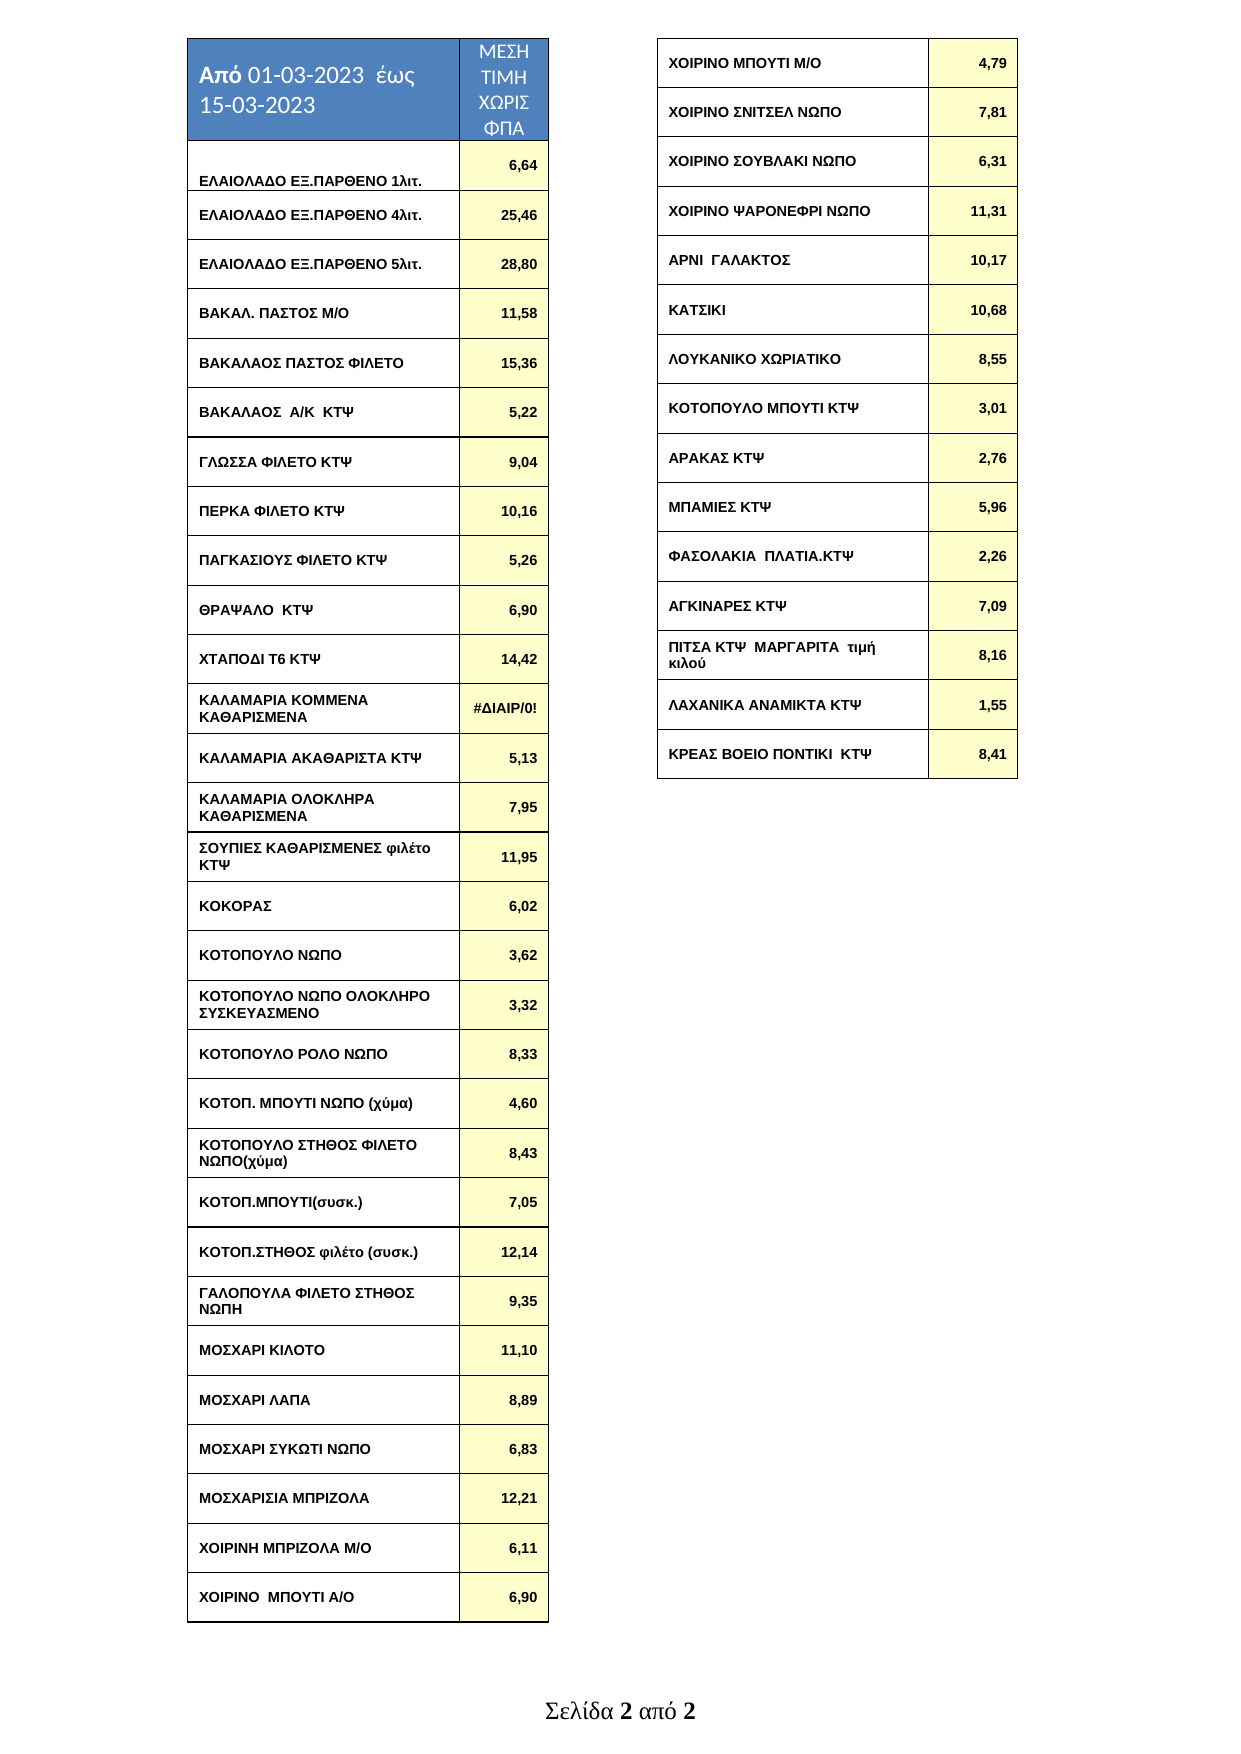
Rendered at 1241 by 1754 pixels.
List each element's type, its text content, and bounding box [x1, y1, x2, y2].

table_cell ΜΕΣΗ ΤΙΜΗ ΧΩΡΙΣ ΦΠΑ [460, 39, 548, 140]
table_cell ΧΟΙΡΙΝΗ ΜΠΡΙΖΟΛΑ Μ/Ο [188, 1524, 459, 1572]
table_cell ΠΕΡΚΑ ΦΙΛΕΤΟ ΚΤΨ [188, 487, 459, 535]
table_cell 12,21 [460, 1474, 548, 1523]
table_cell ΜΟΣΧΑΡΙ ΚΙΛΟΤΟ [188, 1326, 459, 1374]
table_cell 1,55 [929, 680, 1017, 729]
table_cell 25,46 [460, 191, 548, 239]
table_cell 28,80 [460, 240, 548, 288]
table_cell 6,11 [460, 1524, 548, 1572]
table_cell 5,26 [460, 536, 548, 584]
table_cell ΚΑΛΑΜΑΡΙΑ ΑΚΑΘΑΡΙΣΤΑ ΚΤΨ [188, 734, 459, 782]
table_cell 5,22 [460, 388, 548, 436]
table_cell 11,95 [460, 833, 548, 881]
table_cell ΛΑΧΑΝΙΚΑ ΑΝΑΜΙΚΤΑ ΚΤΨ [658, 680, 928, 729]
table_cell ΠΙΤΣΑ ΚΤΨ ΜΑΡΓΑΡΙΤΑ τιμή κιλού [658, 631, 928, 679]
table_cell ΜΟΣΧΑΡΙ ΣΥΚΩΤΙ ΝΩΠΟ [188, 1425, 459, 1473]
table_cell 9,04 [460, 438, 548, 486]
table_cell ΧΟΙΡΙΝO ΜΠΟΥΤΙ Μ/Ο [658, 39, 928, 87]
table_cell ΚΟΤΟΠΟΥΛΟ ΝΩΠΟ [188, 931, 459, 979]
table_cell 11,10 [460, 1326, 548, 1374]
table_cell 14,42 [460, 635, 548, 683]
table_cell 8,89 [460, 1376, 548, 1424]
table_cell 6,83 [460, 1425, 548, 1473]
table_cell ΚΡΕΑΣ ΒΟΕΙΟ ΠΟΝΤΙΚΙ ΚΤΨ [658, 730, 928, 778]
table_cell ΚΟΤΟΠΟΥΛΟ ΜΠΟΥΤΙ ΚΤΨ [658, 384, 928, 432]
table_cell Από 01-03-2023 έως 15-03-2023 [188, 39, 459, 140]
table_cell ΒΑΚΑΛ. ΠΑΣΤΟΣ Μ/Ο [188, 289, 459, 338]
table_cell ΕΛΑΙΟΛΑΔΟ ΕΞ.ΠΑΡΘΕΝΟ 4λιτ. [188, 191, 459, 239]
table_cell ΕΛΑΙΟΛΑΔΟ ΕΞ.ΠΑΡΘΕΝΟ 5λιτ. [188, 240, 459, 288]
table_cell ΑΡΝΙ ΓΑΛΑΚΤΟΣ [658, 236, 928, 284]
table_cell 3,32 [460, 981, 548, 1029]
table_cell ΧΟΙΡΙΝΟ ΣΟΥΒΛΑΚΙ ΝΩΠΟ [658, 137, 928, 186]
table_cell 8,16 [929, 631, 1017, 679]
table_cell ΦΑΣΟΛΑΚΙΑ ΠΛΑΤΙΑ.ΚΤΨ [658, 532, 928, 581]
table_cell ΒΑΚΑΛΑΟΣ A/K ΚΤΨ [188, 388, 459, 436]
table_cell 5,13 [460, 734, 548, 782]
table_cell 8,55 [929, 335, 1017, 383]
table_cell 8,41 [929, 730, 1017, 778]
table_cell 11,58 [460, 289, 548, 338]
table_cell ΑΡΑΚΑΣ ΚΤΨ [658, 434, 928, 482]
table_cell ΚΟΤΟΠΟΥΛΟ ΝΩΠΟ ΟΛΟΚΛΗΡΟ ΣΥΣΚΕΥΑΣΜΕΝΟ [188, 981, 459, 1029]
table_cell ΓΛΩΣΣΑ ΦΙΛΕΤΟ ΚΤΨ [188, 438, 459, 486]
table_cell ΧΤΑΠΟΔΙ Τ6 ΚΤΨ [188, 635, 459, 683]
table_cell 6,90 [460, 586, 548, 634]
table_cell 8,33 [460, 1030, 548, 1078]
table_cell 15,36 [460, 339, 548, 387]
table_cell 2,76 [929, 434, 1017, 482]
table_cell ΜΟΣΧΑΡΙΣΙΑ ΜΠΡΙΖΟΛΑ [188, 1474, 459, 1523]
table_cell 10,68 [929, 285, 1017, 334]
table_cell ΒΑΚΑΛΑΟΣ ΠΑΣΤΟΣ ΦΙΛΕΤΟ [188, 339, 459, 387]
table_cell 4,79 [929, 39, 1017, 87]
table_cell 9,35 [460, 1277, 548, 1325]
table_cell 12,14 [460, 1228, 548, 1276]
table_cell #ΔΙΑΙΡ/0! [460, 684, 548, 733]
table_cell 6,31 [929, 137, 1017, 186]
table_cell 10,17 [929, 236, 1017, 284]
table_cell ΚΑΤΣΙΚΙ [658, 285, 928, 334]
table_cell 7,95 [460, 783, 548, 831]
table_cell ΚΑΛΑΜΑΡΙΑ ΚΟΜΜΕΝΑ ΚΑΘΑΡΙΣΜΕΝΑ [188, 684, 459, 733]
table_cell 11,31 [929, 187, 1017, 235]
table_cell ΚΟΤΟΠΟΥΛΟ ΡΟΛΟ ΝΩΠΟ [188, 1030, 459, 1078]
table_cell ΜΟΣΧΑΡΙ ΛΑΠΑ [188, 1376, 459, 1424]
table_cell ΕΛΑΙΟΛΑΔΟ ΕΞ.ΠΑΡΘΕΝΟ 1λιτ. [188, 141, 459, 189]
table_cell 6,64 [460, 141, 548, 189]
table_cell 4,60 [460, 1079, 548, 1128]
table_cell ΚΑΛΑΜΑΡΙΑ ΟΛΟΚΛΗΡΑ ΚΑΘΑΡΙΣΜΕΝΑ [188, 783, 459, 831]
table_cell 5,96 [929, 483, 1017, 531]
table_cell ΧΟΙΡΙΝΟ ΣΝΙΤΣΕΛ ΝΩΠΟ [658, 88, 928, 136]
table_cell 3,01 [929, 384, 1017, 432]
table_cell ΧΟΙΡΙΝΟ ΜΠΟΥΤΙ Α/Ο [188, 1573, 459, 1621]
table_cell ΑΓΚΙΝΑΡΕΣ ΚΤΨ [658, 582, 928, 630]
table_cell ΚΟΤΟΠ.ΣΤΗΘΟΣ φιλέτο (συσκ.) [188, 1228, 459, 1276]
table_cell 7,05 [460, 1178, 548, 1226]
table_cell ΚΟΤΟΠΟΥΛΟ ΣΤΗΘΟΣ ΦΙΛΕΤΟ ΝΩΠΟ(χύμα) [188, 1129, 459, 1177]
table_cell ΠΑΓΚΑΣΙΟΥΣ ΦΙΛΕΤΟ ΚΤΨ [188, 536, 459, 584]
table_cell 7,81 [929, 88, 1017, 136]
table_cell 8,43 [460, 1129, 548, 1177]
table_cell ΚΟΤΟΠ.ΜΠΟΥΤΙ(συσκ.) [188, 1178, 459, 1226]
table_cell ΓΑΛΟΠΟΥΛΑ ΦΙΛΕΤΟ ΣΤΗΘΟΣ ΝΩΠΗ [188, 1277, 459, 1325]
table_cell 6,90 [460, 1573, 548, 1621]
table_cell ΣΟΥΠΙΕΣ ΚΑΘΑΡΙΣΜΕΝΕΣ φιλέτο ΚΤΨ [188, 833, 459, 881]
table_cell 6,02 [460, 882, 548, 930]
table_cell ΚΟΤΟΠ. ΜΠΟΥΤΙ ΝΩΠΟ (χύμα) [188, 1079, 459, 1128]
table_cell ΛΟΥΚΑΝΙΚΟ ΧΩΡΙΑΤΙΚΟ [658, 335, 928, 383]
table_cell ΜΠΑΜΙΕΣ ΚΤΨ [658, 483, 928, 531]
table_cell 7,09 [929, 582, 1017, 630]
table_cell 10,16 [460, 487, 548, 535]
table_cell 3,62 [460, 931, 548, 979]
table_cell ΧΟΙΡΙΝΟ ΨΑΡΟΝΕΦΡΙ ΝΩΠΟ [658, 187, 928, 235]
table_cell 2,26 [929, 532, 1017, 581]
table_cell ΘΡΑΨΑΛΟ ΚΤΨ [188, 586, 459, 634]
table_cell ΚΟΚΟΡΑΣ [188, 882, 459, 930]
